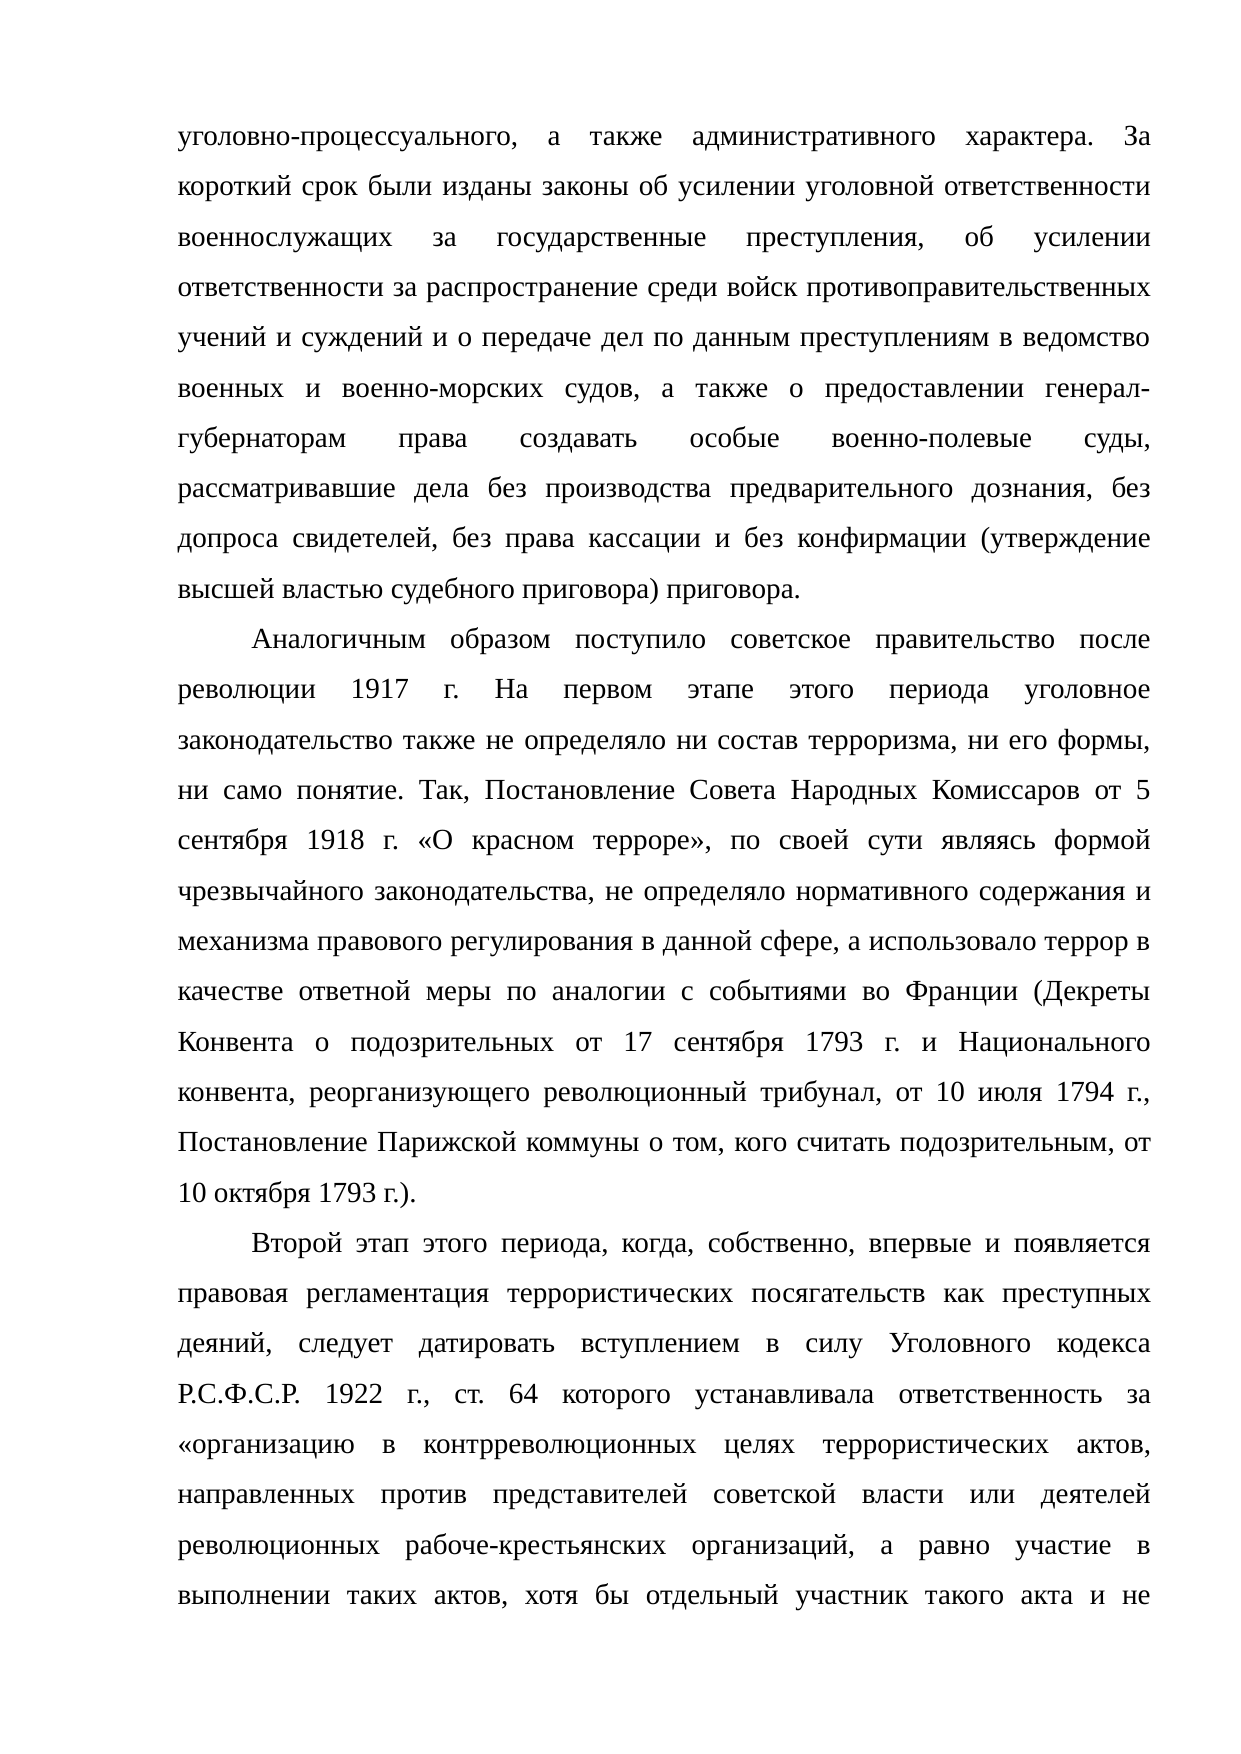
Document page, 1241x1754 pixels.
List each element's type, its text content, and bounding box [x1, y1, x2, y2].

text Аналогичным образом поступило советское правительство после революции 1917 г. На первом этапе этого периода уголовное законодательство также не определяло ни состав терроризма, ни его формы, ни само понятие. Так, Постановление Совета Народных Комиссаров от 5 сентября 1918 г. «О красном терроре», по своей сути являясь формой чрезвычайного законодательства, не определяло нормативного содержания и механизма правового регулирования в данной сфере, а использовало террор в качестве ответной меры по аналогии с событиями во Франции (Декреты Конвента о подозрительных от 17 сентября 1793 г. и Национального конвента, реорганизующего революционный трибунал, от 10 июля 1794 г., Постановление Парижской коммуны о том, кого считать подозрительным, от 10 октября 1793 г.). [177, 621, 1152, 1208]
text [177, 1225, 1152, 1611]
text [177, 118, 1152, 604]
